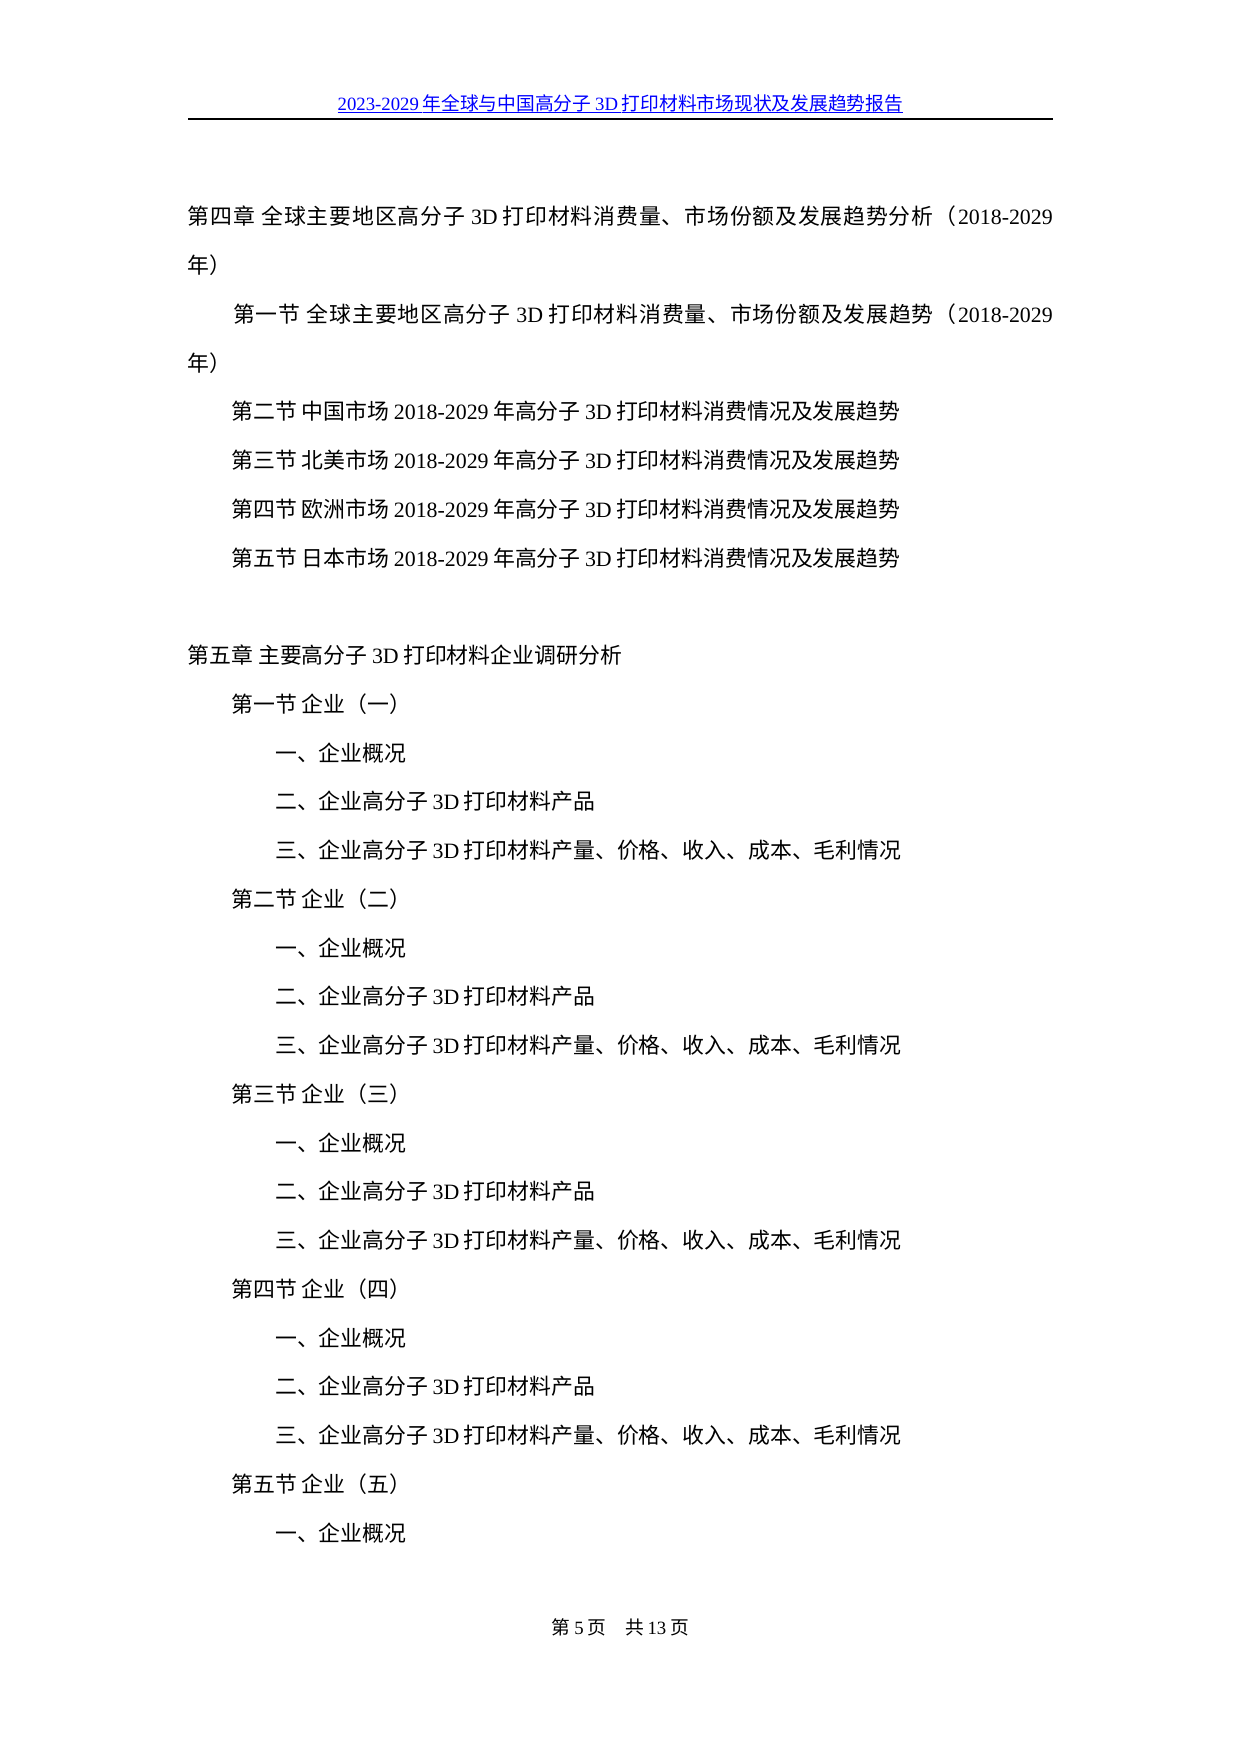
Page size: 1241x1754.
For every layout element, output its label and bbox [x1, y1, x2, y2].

text [187, 150, 1053, 1548]
